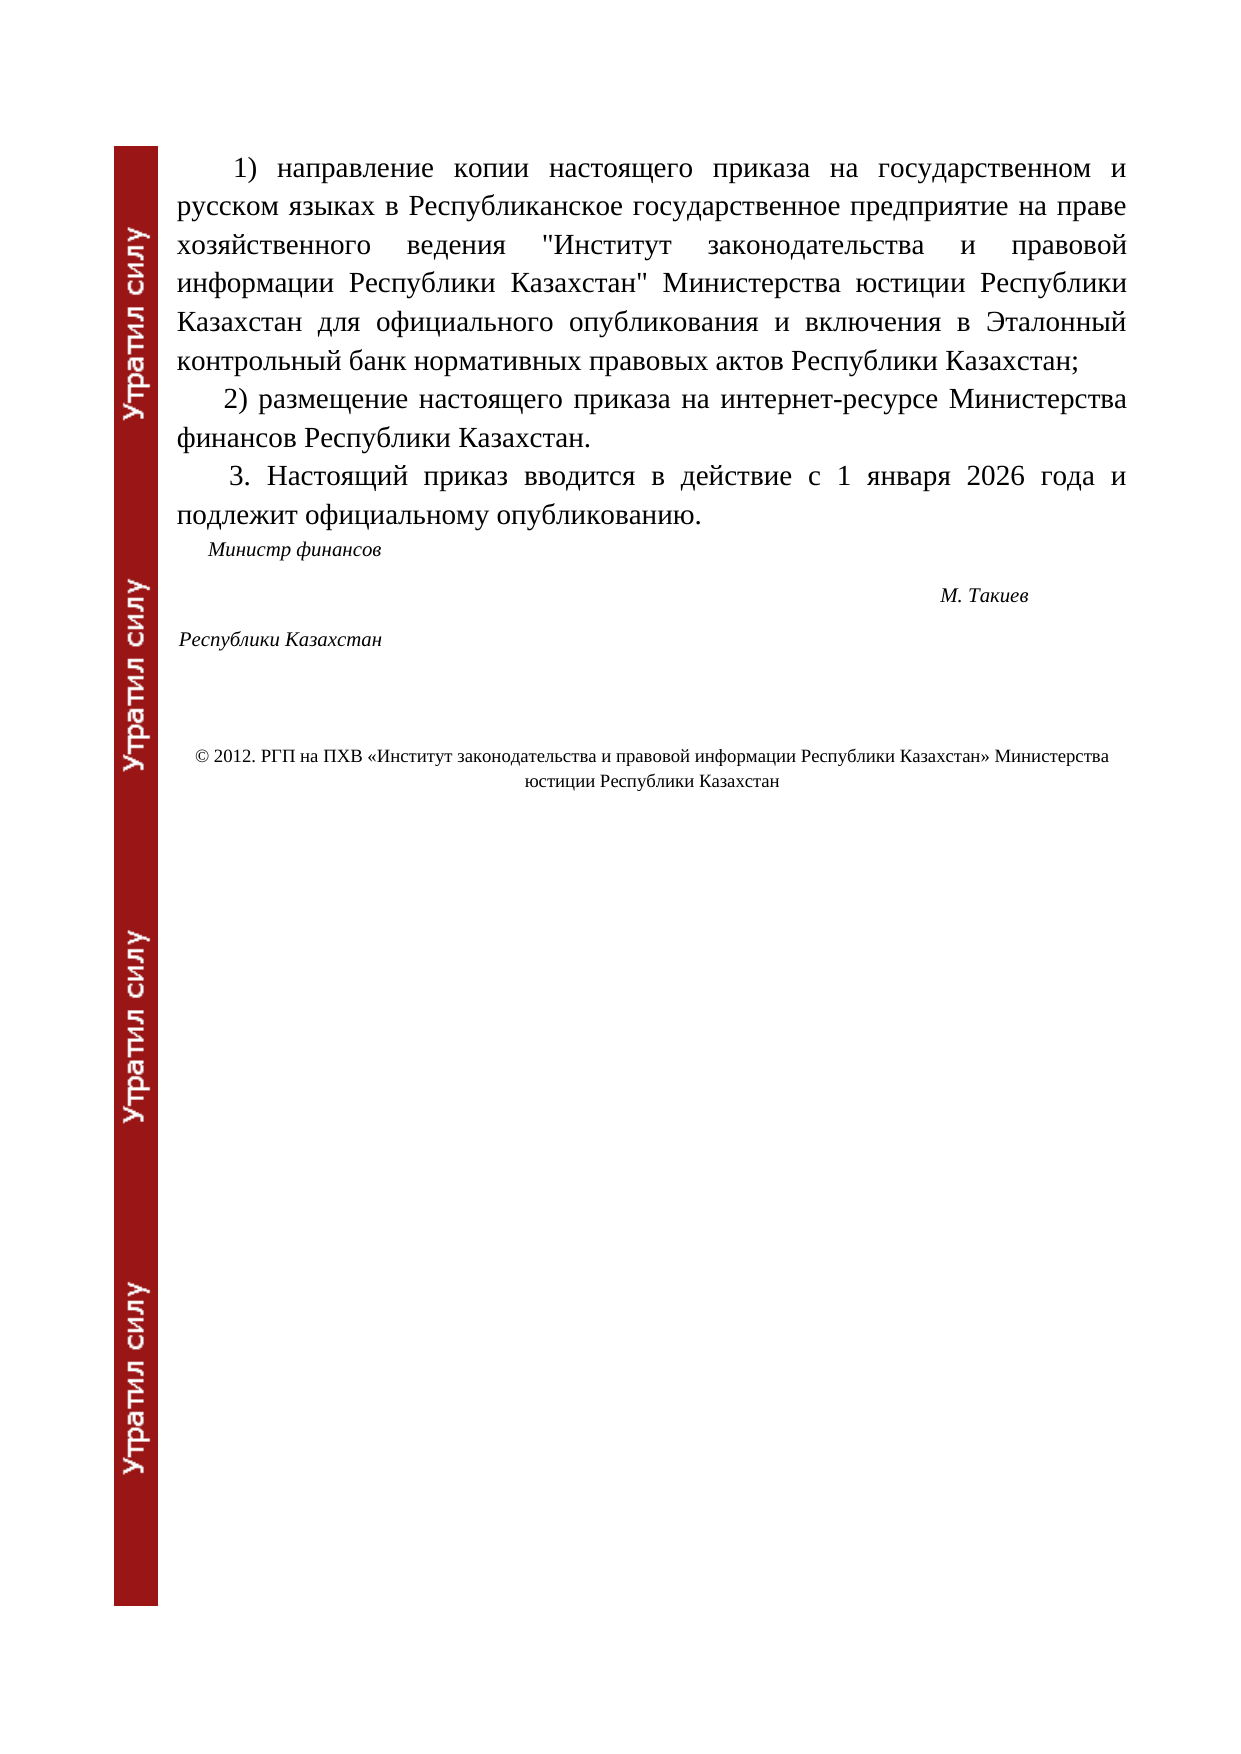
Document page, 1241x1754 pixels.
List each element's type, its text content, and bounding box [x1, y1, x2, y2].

text 2) размещение настоящего приказа на интернет-ресурсе Министерства финансов Республики Казахстан. [112, 381, 1128, 453]
picture [114, 530, 158, 535]
text 1) направление копии настоящего приказа на государственном и русском языках в Республиканское государственное предприятие на праве хозяйственного ведения "Институт законодательства и правовой информации Республики Казахстан" Министерства юстиции Республики Казахстан для официального опубликования и включения в Эталонный контрольный банк нормативных правовых актов Республики Казахстан; [112, 150, 1128, 376]
picture [114, 659, 158, 745]
table_header Министр финансов Республики Казахстан [101, 535, 939, 659]
picture [114, 453, 158, 458]
picture [114, 376, 158, 381]
picture [114, 146, 158, 150]
text © 2012. РГП на ПХВ «Институт законодательства и правовой информации Республики Казахстан» Министерства юстиции Республики Казахстан [112, 745, 1128, 792]
table_header М. Такиев [939, 535, 1240, 659]
picture [114, 792, 158, 1606]
text 3. Настоящий приказ вводится в действие с 1 января 2026 года и подлежит официальному опубликованию. [112, 458, 1128, 530]
